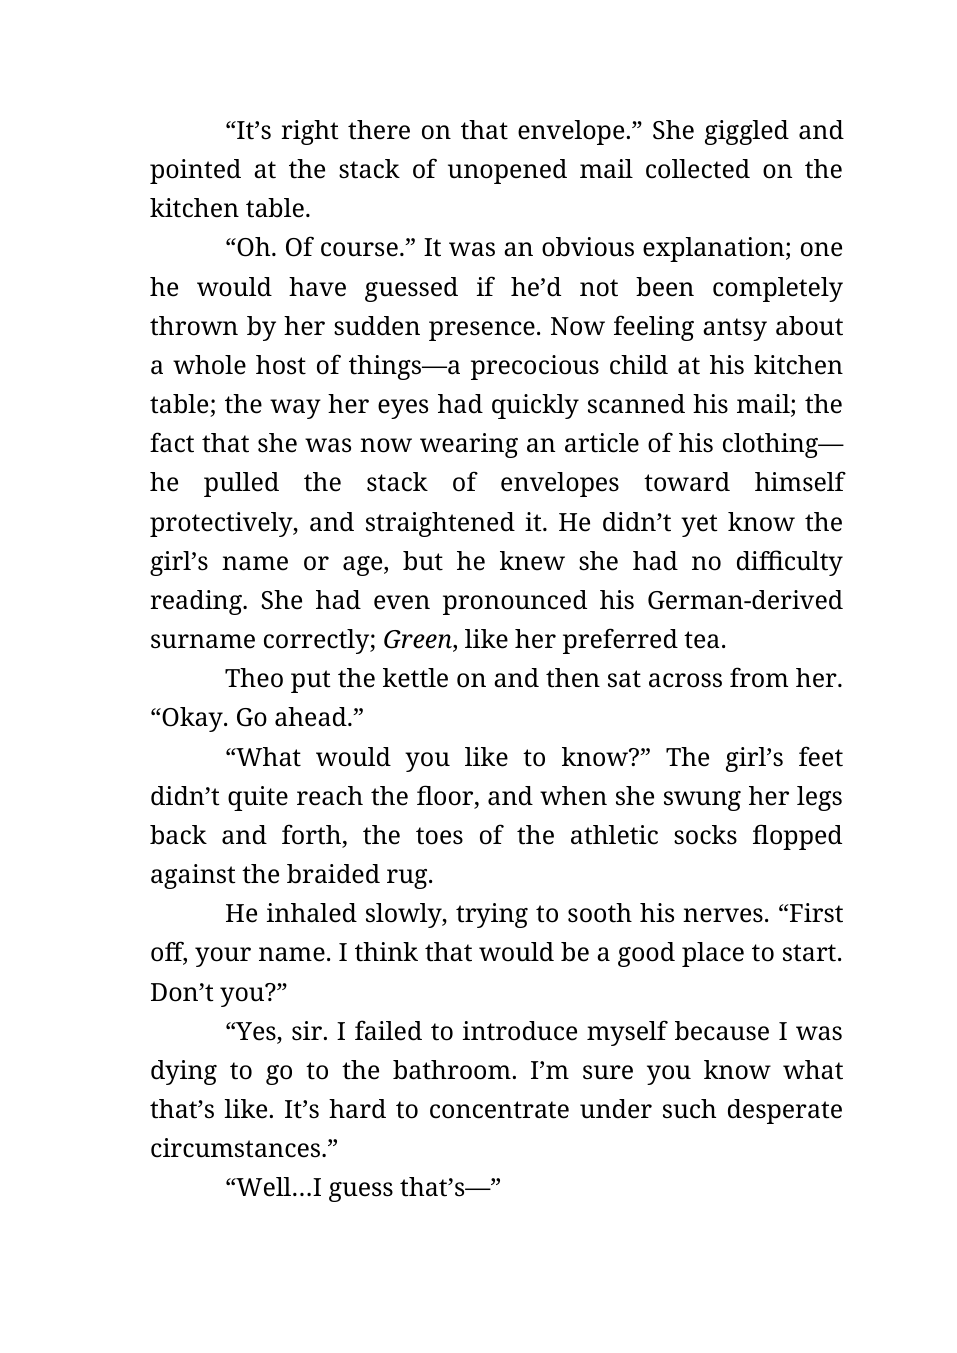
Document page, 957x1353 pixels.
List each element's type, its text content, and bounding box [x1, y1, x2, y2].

text “Oh. Of course.” It was an obvious explanation; one he would have guessed if he’d not been completely thrown by her sudden presence. Now feeling antsy about a whole host of things—a precocious child at his kitchen table; the way her eyes had quickly scanned his mail; the fact that she was now wearing an article of his clothing—he pulled the stack of envelopes toward himself protectively, and straightened it. He didn’t yet know the girl’s name or age, but he knew she had no difficulty reading. She had even pronounced his German-derived surname correctly; Green, like her preferred tea. [150, 230, 844, 656]
text “It’s right there on that envelope.” She giggled and pointed at the stack of unopened mail collected on the kitchen table. [150, 112, 844, 225]
text “Well…I guess that’s—” [150, 1170, 844, 1204]
text “Yes, sir. I failed to introduce myself because I was dying to go to the bathroom. I’m sure you know what that’s like. It’s hard to concentrate under such desperate circumstances.” [150, 1013, 844, 1165]
text Theo put the kettle on and then sat across from her. “Okay. Go ahead.” [150, 661, 844, 734]
text He inhaled slowly, trying to sooth his nerves. “First off, your name. I think that would be a good place to start. Don’t you?” [150, 896, 844, 1008]
text “What would you like to know?” The girl’s feet didn’t quite reach the floor, and when she swung her legs back and forth, the toes of the athletic socks flopped against the braided rug. [150, 739, 844, 891]
